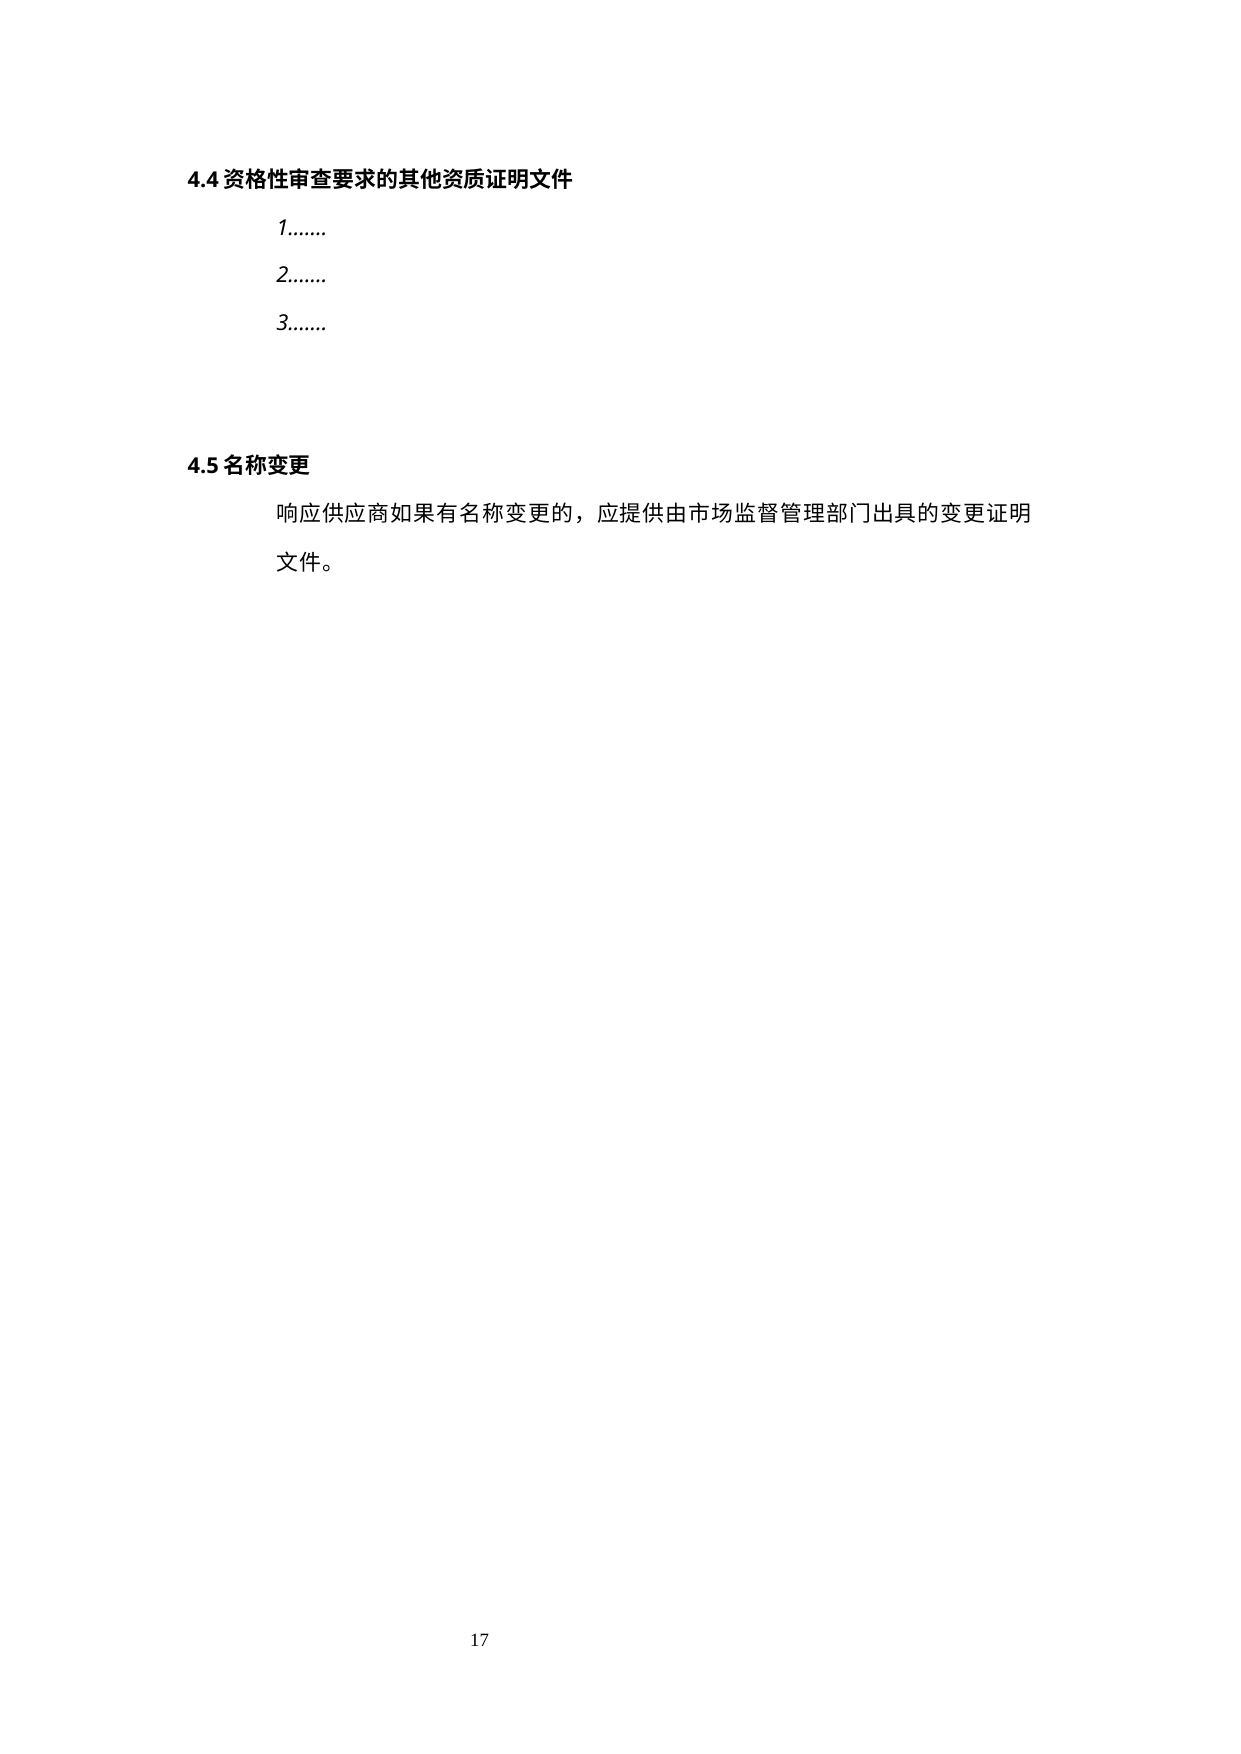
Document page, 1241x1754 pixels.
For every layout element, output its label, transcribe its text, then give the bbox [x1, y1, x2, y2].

text 2.…… [276, 258, 1053, 290]
text 响应供应商如果有名称变更的，应提供由市场监督管理部门出具的变更证明文件。 [276, 496, 1053, 577]
subtitle 4.4资格性审查要求的其他资质证明文件 [187, 162, 1053, 194]
text 1.…… [276, 210, 1053, 243]
text 3.…… [276, 305, 1053, 338]
subtitle 4.5名称变更 [187, 447, 1053, 480]
